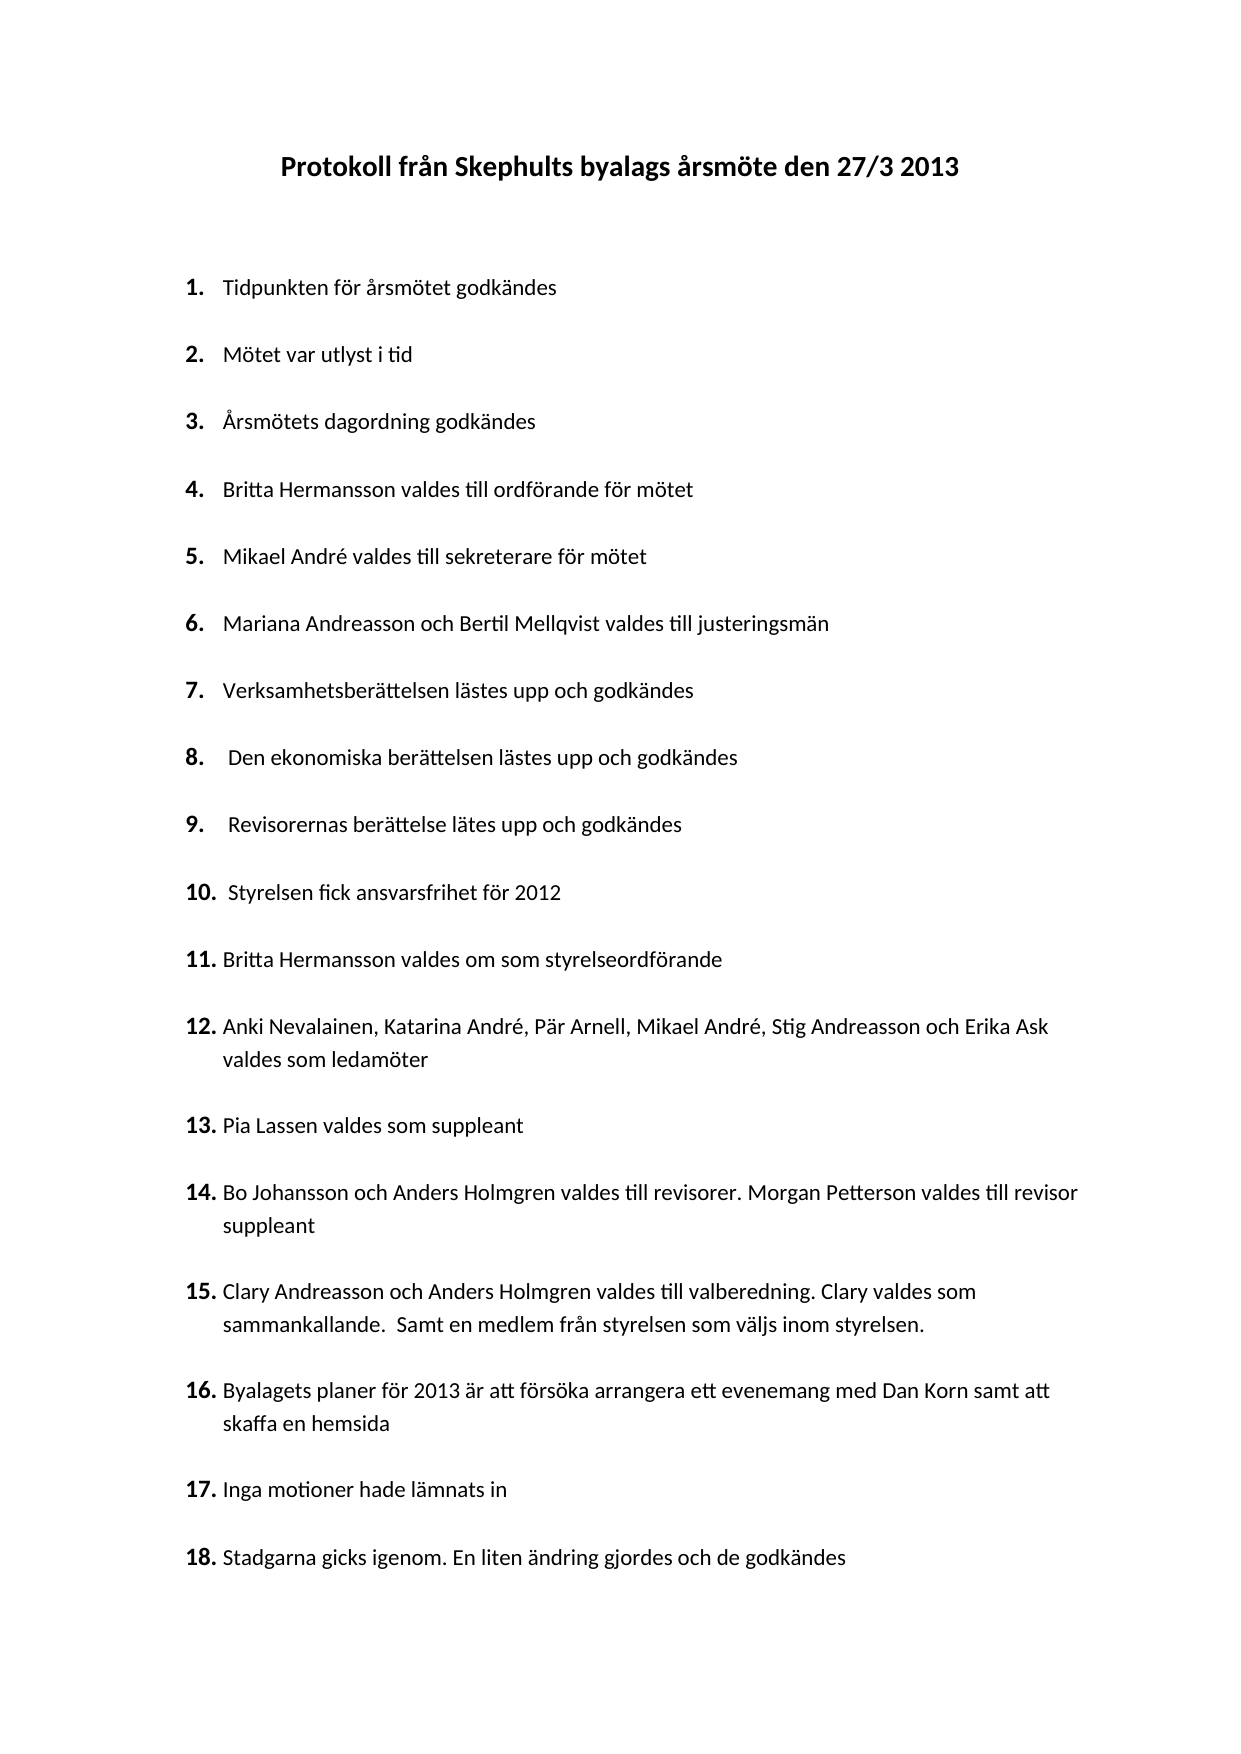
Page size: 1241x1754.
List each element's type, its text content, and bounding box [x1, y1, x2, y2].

list Stadgarna gicks igenom. En liten ändring gjordes och de godkändes [185, 1541, 1093, 1571]
list Britta Hermansson valdes om som styrelseordförande [185, 943, 1093, 973]
text Protokoll från Skephults byalags årsmöte den 27/3 2013 [148, 148, 1093, 183]
list Mikael André valdes till sekreterare för mötet [185, 540, 1093, 570]
list Tidpunkten för årsmötet godkändes [185, 271, 1093, 302]
list Clary Andreasson och Anders Holmgren valdes till valberedning. Clary valdes som sammankallande. Samt en medlem från styrelsen som väljs inom styrelsen. [185, 1276, 1093, 1338]
list Britta Hermansson valdes till ordförande för mötet [185, 473, 1093, 503]
list Revisorernas berättelse lätes upp och godkändes [185, 809, 1093, 839]
list Mariana Andreasson och Bertil Mellqvist valdes till justeringsmän [185, 607, 1093, 638]
list Årsmötets dagordning godkändes [185, 406, 1093, 436]
list Den ekonomiska berättelsen lästes upp och godkändes [185, 741, 1093, 772]
list Mötet var utlyst i tid [185, 338, 1093, 369]
list Pia Lassen valdes som suppleant [185, 1109, 1093, 1140]
list Verksamhetsberättelsen lästes upp och godkändes [185, 674, 1093, 705]
list Byalagets planer för 2013 är att försöka arrangera ett evenemang med Dan Korn samt att skaffa en hemsida [185, 1374, 1093, 1437]
list Bo Johansson och Anders Holmgren valdes till revisorer. Morgan Petterson valdes till revisor suppleant [185, 1176, 1093, 1239]
list Inga motioner hade lämnats in [185, 1474, 1093, 1504]
list Anki Nevalainen, Katarina André, Pär Arnell, Mikael André, Stig Andreasson och Erika Ask valdes som ledamöter [185, 1010, 1093, 1073]
list Styrelsen fick ansvarsfrihet för 2012 [185, 876, 1093, 906]
